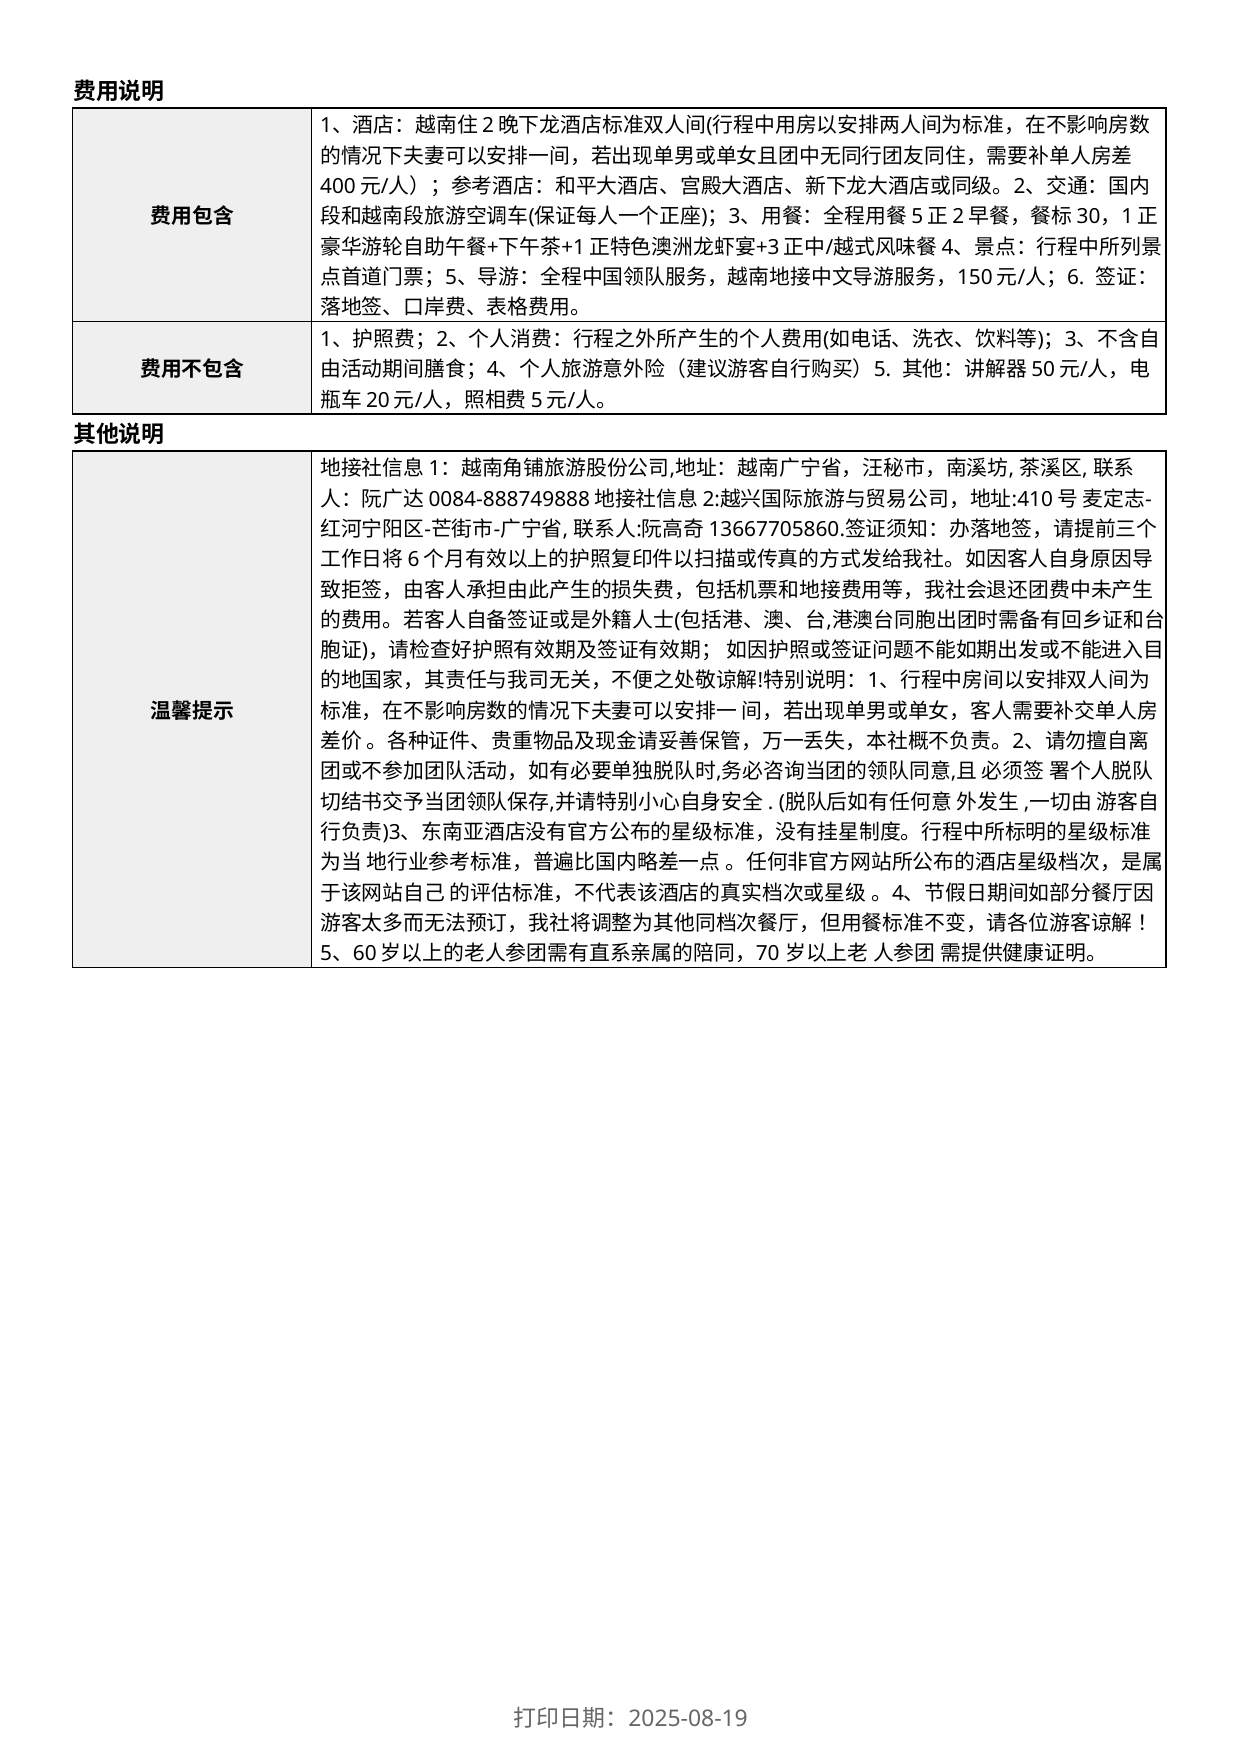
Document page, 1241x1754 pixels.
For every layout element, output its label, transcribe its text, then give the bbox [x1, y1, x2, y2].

text 其他说明 [73, 416, 1167, 449]
table_header 1、酒店：越南住2晚下龙酒店标准双人间(行程中用房以安排两人间为标准，在不影响房数的情况下夫妻可以安排一间，若出现单男或单女且团中无同行团友同住，需要补单人房差400元/人）；参考酒店：和平大酒店、宫殿大酒店、新下龙大酒店或同级。 [312, 109, 1165, 321]
table_header 费用包含 [73, 109, 311, 321]
table_header 地接社信息1：越南角铺旅游股份公司,地址：越南广宁省，汪秘市，南溪坊, 茶溪区, 联系人：阮广达0084-888749888 [312, 452, 1165, 967]
table_cell 1、护照费； [312, 322, 1165, 413]
text 费用说明 [73, 73, 1167, 106]
table_header 温馨提示 [73, 452, 311, 967]
table_cell 费用不包含 [73, 322, 311, 413]
